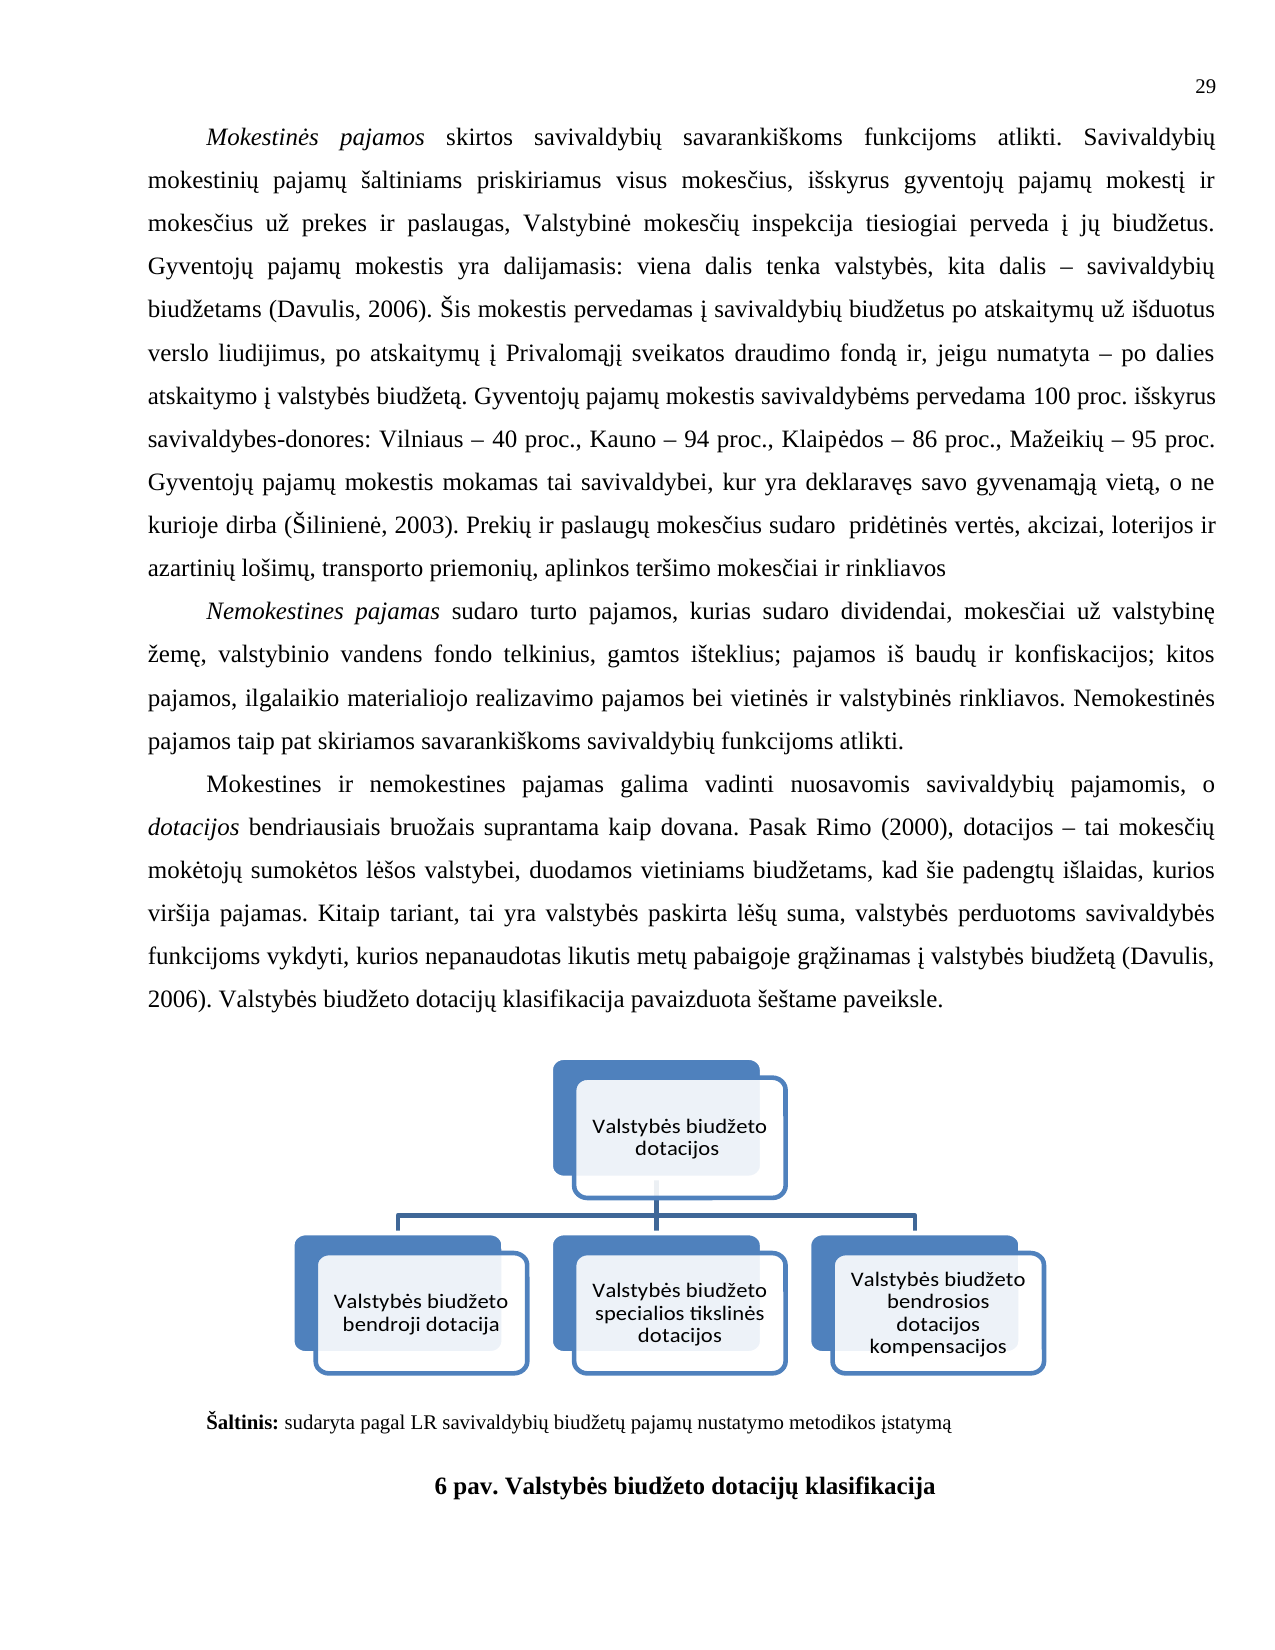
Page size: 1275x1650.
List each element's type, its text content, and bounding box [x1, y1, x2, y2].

text Mokestinės pajamos skirtos savivaldybių savarankiškoms funkcijoms atlikti. Savivaldybių mokestinių pajamų šaltiniams priskiriamus visus mokesčius, išskyrus gyventojų pajamų mokestį ir mokesčius už prekes ir paslaugas, Valstybinė mokesčių inspekcija tiesiogiai perveda į jų biudžetus. Gyventojų pajamų mokestis yra dalijamasis: viena dalis tenka valstybės, kita dalis – savivaldybių biudžetams (Davulis, 2006). Šis mokestis pervedamas į savivaldybių biudžetus po atskaitymų už išduotus verslo liudijimus, po atskaitymų į Privalomąjį sveikatos draudimo fondą ir, jeigu numatyta – po dalies atskaitymo į valstybės biudžetą. Gyventojų pajamų mokestis savivaldybėms pervedama 100 proc. išskyrus savivaldybes-donores: Vilniaus – 40 proc., Kauno – 94 proc., Klaipėdos – 86 proc., Mažeikių – 95 proc. Gyventojų pajamų mokestis mokamas tai savivaldybei, kur yra deklaravęs savo gyvenamąją vietą, o ne kurioje dirba (Šilinienė, 2003). Prekių ir paslaugų mokesčius sudaro_pridėtinės vertės, akcizai, loterijos ir azartinių lošimų, transporto priemonių, aplinkos teršimo mokesčiai ir rinkliavos [148, 122, 1216, 582]
text Šaltinis: sudaryta pagal LR savivaldybių biudžetų pajamų nustatymo metodikos įstatymą [148, 1410, 1216, 1434]
text Nemokestines pajamas sudaro turto pajamos, kurias sudaro dividendai, mokesčiai už valstybinę žemę, valstybinio vandens fondo telkinius, gamtos išteklius; pajamos iš baudų ir konfiskacijos; kitos pajamos, ilgalaikio materialiojo realizavimo pajamos bei vietinės ir valstybinės rinkliavos. Nemokestinės pajamos taip pat skiriamos savarankiškoms savivaldybių funkcijoms atlikti. [148, 596, 1216, 754]
text 6 pav. Valstybės biudžeto dotacijų klasifikacija [148, 1471, 1216, 1499]
text Mokestines ir nemokestines pajamas galima vadinti nuosavomis savivaldybių pajamomis, o dotacijos bendriausiais bruožais suprantama kaip dovana. Pasak Rimo (2000), dotacijos – tai mokesčių mokėtojų sumokėtos lėšos valstybei, duodamos vietiniams biudžetams, kad šie padengtų išlaidas, kurios viršija pajamas. Kitaip tariant, tai yra valstybės paskirta lėšų suma, valstybės perduotoms savivaldybės funkcijoms vykdyti, kurios nepanaudotas likutis metų pabaigoje grąžinamas į valstybės biudžetą (Davulis, 2006). Valstybės biudžeto dotacijų klasifikacija pavaizduota šeštame paveiksle. [148, 769, 1216, 1013]
